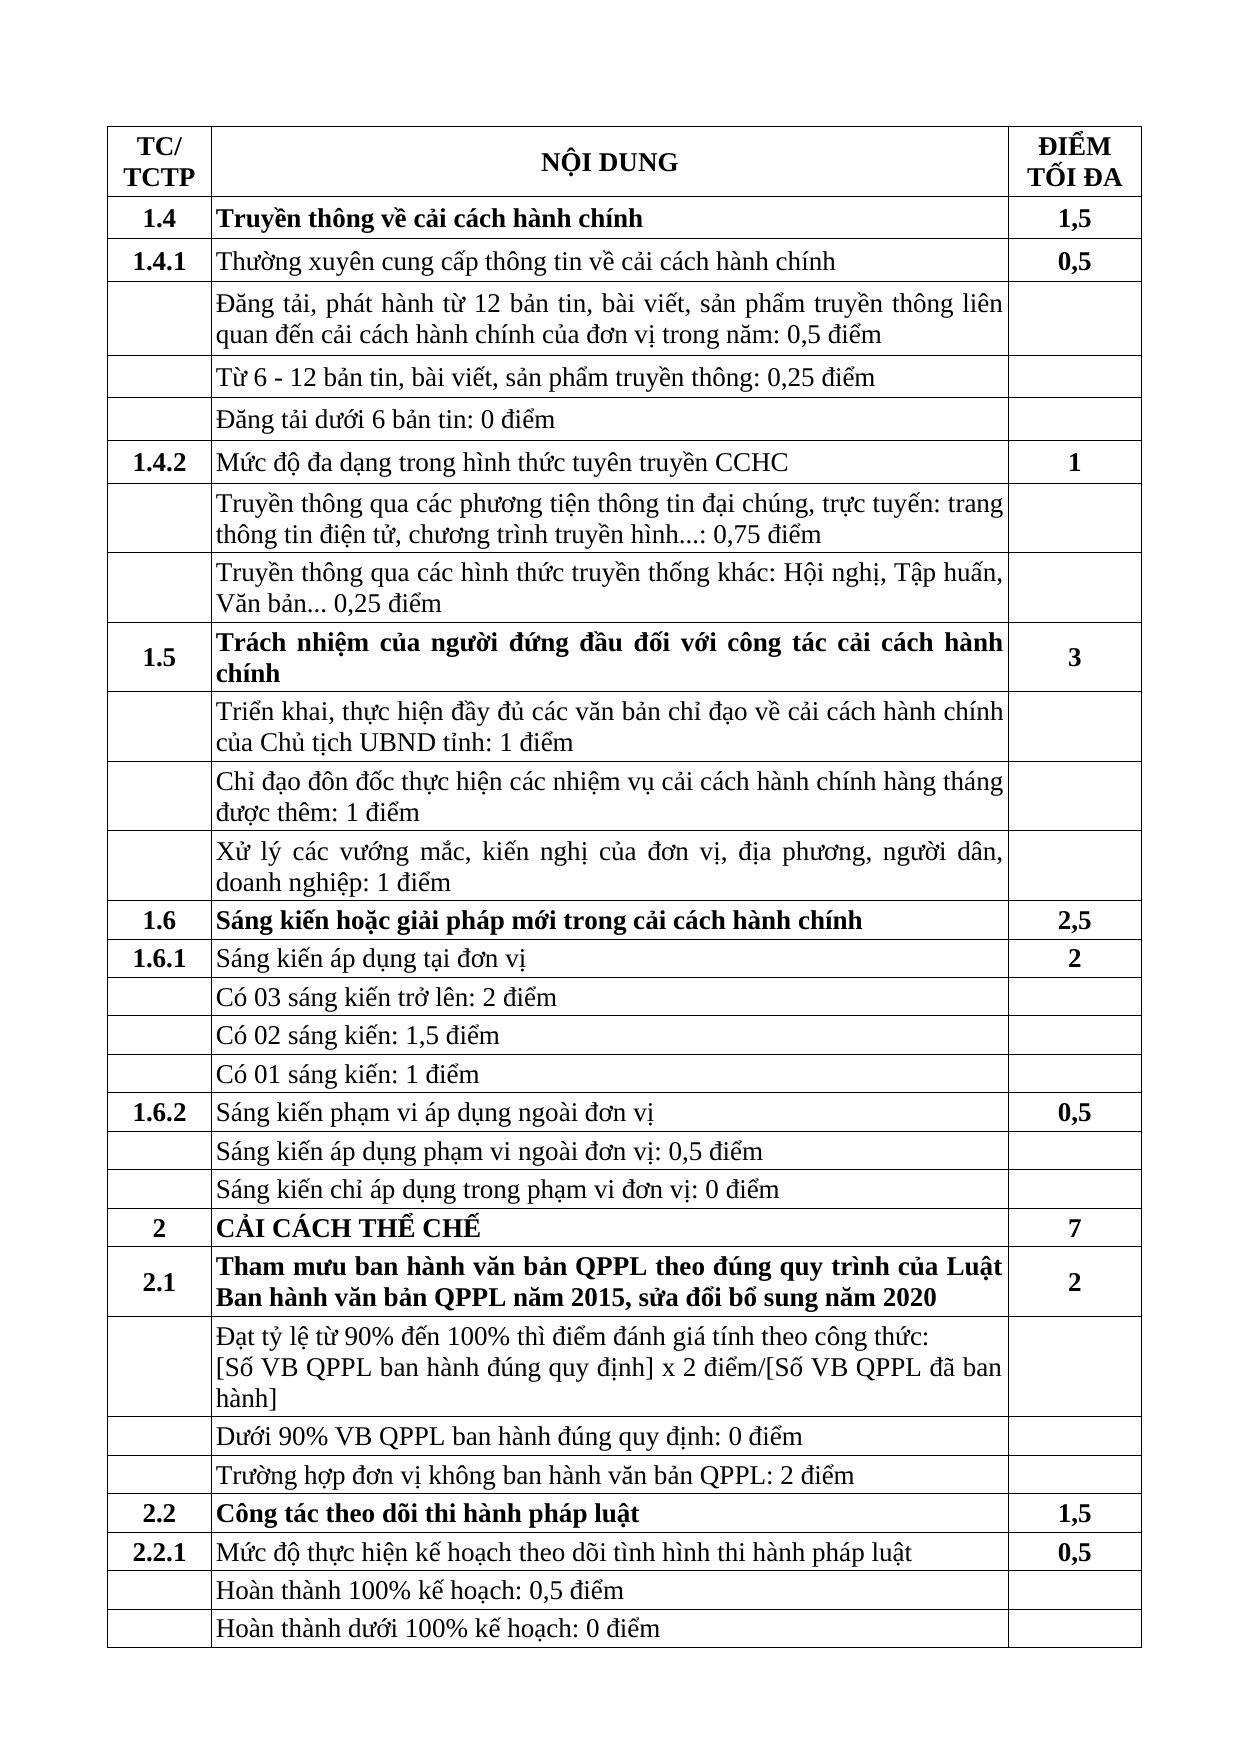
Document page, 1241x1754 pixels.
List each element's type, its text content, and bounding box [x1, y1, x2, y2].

table_cell 1,5 [1009, 197, 1141, 238]
table_cell [1009, 1456, 1141, 1493]
table_cell 2 [108, 1209, 211, 1246]
table_cell 1.4.1 [108, 239, 211, 281]
table_cell 1,5 [1009, 1494, 1141, 1532]
table_cell Xử lý các vướng mắc, kiến nghị của đơn vị, địa phương, người dân, doanh nghiệp: 1 điểm [212, 831, 1008, 900]
table_cell 1.6.2 [108, 1093, 211, 1131]
table_cell Đạt tỷ lệ từ 90% đến 100% thì điểm đánh giá tính theo công thức: [Số VB QPPL ban hành đúng quy định] x 2 điểm/[Số VB QPPL đã ban hành] [212, 1317, 1008, 1416]
table_cell Truyền thông về cải cách hành chính [212, 197, 1008, 238]
table_cell [1009, 692, 1141, 761]
table_cell Hoàn thành dưới 100% kế hoạch: 0 điểm [212, 1610, 1008, 1647]
table_cell [108, 484, 211, 552]
table_header ĐIỂM TỐI ĐA [1009, 127, 1141, 196]
table_cell 2.2.1 [108, 1533, 211, 1570]
table_cell [1009, 831, 1141, 900]
table_cell Triển khai, thực hiện đầy đủ các văn bản chỉ đạo về cải cách hành chính của Chủ tịch UBND tỉnh: 1 điểm [212, 692, 1008, 761]
table_cell [1009, 553, 1141, 622]
table_cell [108, 553, 211, 622]
table_cell [1009, 1317, 1141, 1416]
table_cell Hoàn thành 100% kế hoạch: 0,5 điểm [212, 1571, 1008, 1608]
table_cell [1009, 1571, 1141, 1608]
table_cell [108, 831, 211, 900]
table_cell Trường hợp đơn vị không ban hành văn bản QPPL: 2 điểm [212, 1456, 1008, 1493]
table_cell 0,5 [1009, 239, 1141, 281]
table_cell Mức độ thực hiện kế hoạch theo dõi tình hình thi hành pháp luật [212, 1533, 1008, 1570]
table_cell [1009, 1055, 1141, 1092]
table_cell [108, 1571, 211, 1608]
table_cell [108, 1610, 211, 1647]
table_cell Thường xuyên cung cấp thông tin về cải cách hành chính [212, 239, 1008, 281]
table_cell 7 [1009, 1209, 1141, 1246]
table_cell Đăng tải dưới 6 bản tin: 0 điểm [212, 398, 1008, 440]
table_cell Trách nhiệm của người đứng đầu đối với công tác cải cách hành chính [212, 623, 1008, 691]
table_cell 0,5 [1009, 1533, 1141, 1570]
table_cell Truyền thông qua các phương tiện thông tin đại chúng, trực tuyến: trang thông tin điện tử, chương trình truyền hình...: 0,75 điểm [212, 484, 1008, 552]
table_cell 1 [1009, 441, 1141, 482]
table_cell [108, 1132, 211, 1169]
table_cell Truyền thông qua các hình thức truyền thống khác: Hội nghị, Tập huấn, Văn bản... 0,25 điểm [212, 553, 1008, 622]
table_cell [1009, 762, 1141, 830]
table_cell 2,5 [1009, 901, 1141, 938]
table_cell [1009, 282, 1141, 355]
table_cell [108, 1016, 211, 1054]
table_cell Dưới 90% VB QPPL ban hành đúng quy định: 0 điểm [212, 1417, 1008, 1455]
table_cell [108, 762, 211, 830]
table_cell Đăng tải, phát hành từ 12 bản tin, bài viết, sản phẩm truyền thông liên quan đến cải cách hành chính của đơn vị trong năm: 0,5 điểm [212, 282, 1008, 355]
table_cell 1.6.1 [108, 940, 211, 977]
table_cell [108, 398, 211, 440]
table_header TC/ TCTP [108, 127, 211, 196]
table_cell Công tác theo dõi thi hành pháp luật [212, 1494, 1008, 1532]
table_cell Có 02 sáng kiến: 1,5 điểm [212, 1016, 1008, 1054]
table_cell 1.4 [108, 197, 211, 238]
table_header NỘI DUNG [212, 127, 1008, 196]
table_cell [1009, 398, 1141, 440]
table_cell [108, 1055, 211, 1092]
table_cell 0,5 [1009, 1093, 1141, 1131]
table_cell [108, 1417, 211, 1455]
table_cell Sáng kiến áp dụng phạm vi ngoài đơn vị: 0,5 điểm [212, 1132, 1008, 1169]
table_cell [1009, 978, 1141, 1015]
table_cell [1009, 1170, 1141, 1207]
table_cell [108, 1456, 211, 1493]
table_cell [1009, 1610, 1141, 1647]
table_cell [1009, 356, 1141, 397]
table_cell Sáng kiến chỉ áp dụng trong phạm vi đơn vị: 0 điểm [212, 1170, 1008, 1207]
table_cell Từ 6 - 12 bản tin, bài viết, sản phẩm truyền thông: 0,25 điểm [212, 356, 1008, 397]
table_cell 1.4.2 [108, 441, 211, 482]
table_cell Có 03 sáng kiến trở lên: 2 điểm [212, 978, 1008, 1015]
table_cell 1.5 [108, 623, 211, 691]
table_cell [1009, 1417, 1141, 1455]
table_cell [108, 282, 211, 355]
table_cell 3 [1009, 623, 1141, 691]
table_cell Tham mưu ban hành văn bản QPPL theo đúng quy trình của Luật Ban hành văn bản QPPL năm 2015, sửa đổi bổ sung năm 2020 [212, 1247, 1008, 1316]
table_cell CẢI CÁCH THỂ CHẾ [212, 1209, 1008, 1246]
table_cell [1009, 484, 1141, 552]
table_cell [1009, 1132, 1141, 1169]
table_cell 1.6 [108, 901, 211, 938]
table_cell [108, 356, 211, 397]
table_cell [1009, 1016, 1141, 1054]
table_cell Sáng kiến hoặc giải pháp mới trong cải cách hành chính [212, 901, 1008, 938]
table_cell [108, 1317, 211, 1416]
table_cell Có 01 sáng kiến: 1 điểm [212, 1055, 1008, 1092]
table_cell 2.1 [108, 1247, 211, 1316]
table_cell [108, 978, 211, 1015]
table_cell Sáng kiến phạm vi áp dụng ngoài đơn vị [212, 1093, 1008, 1131]
table_cell Sáng kiến áp dụng tại đơn vị [212, 940, 1008, 977]
table_cell Mức độ đa dạng trong hình thức tuyên truyền CCHC [212, 441, 1008, 482]
table_cell 2.2 [108, 1494, 211, 1532]
table_cell 2 [1009, 1247, 1141, 1316]
table_cell [108, 692, 211, 761]
table_cell Chỉ đạo đôn đốc thực hiện các nhiệm vụ cải cách hành chính hàng tháng được thêm: 1 điểm [212, 762, 1008, 830]
table_cell [108, 1170, 211, 1207]
table_cell 2 [1009, 940, 1141, 977]
